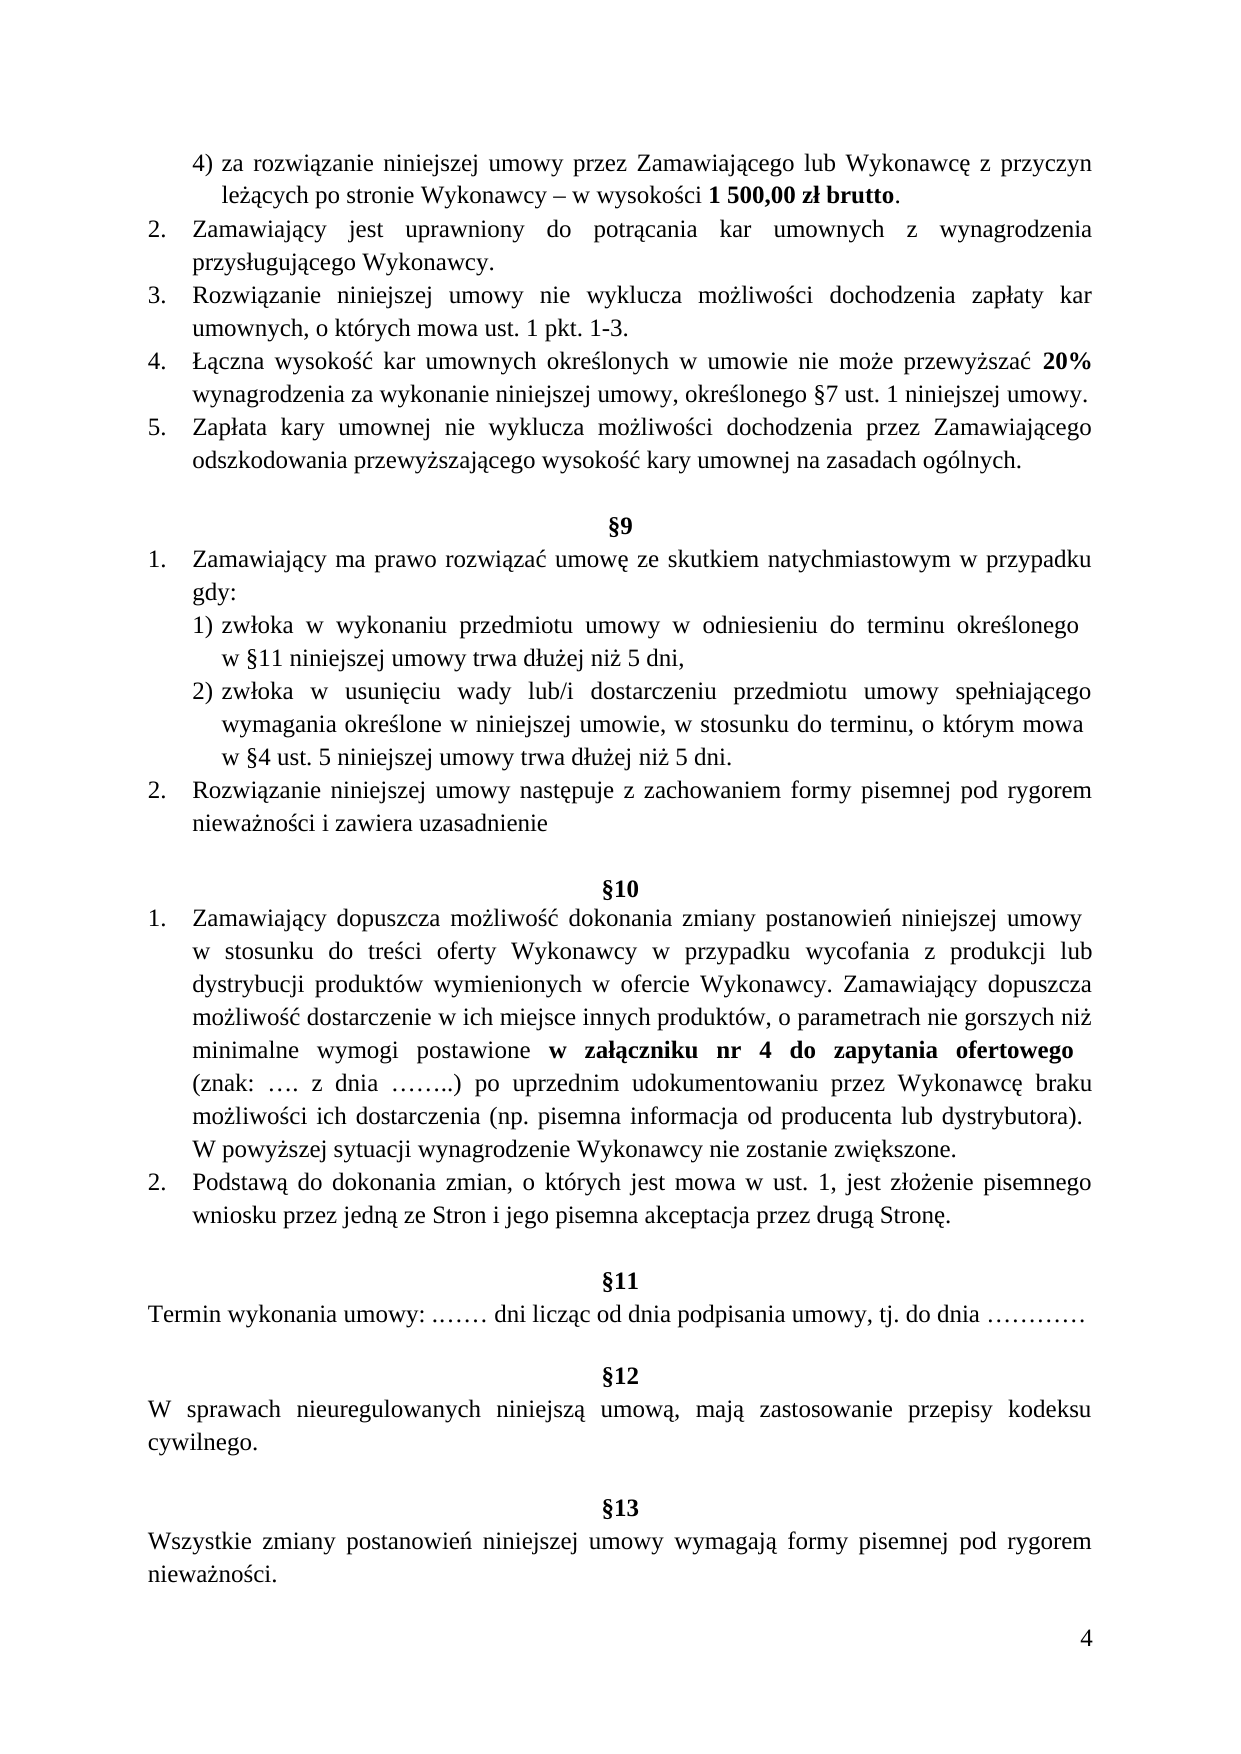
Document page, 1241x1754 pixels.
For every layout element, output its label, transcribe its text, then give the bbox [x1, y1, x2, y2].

list Łączna wysokość kar umownych określonych w umowie nie może przewyższać 20% wynagrodzenia za wykonanie niniejszej umowy, określonego §7 ust. 1 niniejszej umowy. [148, 346, 1093, 407]
list Zamawiający dopuszcza możliwość dokonania zmiany postanowień niniejszej umowy w stosunku do treści oferty Wykonawcy w przypadku wycofania z produkcji lub dystrybucji produktów wymienionych w ofercie Wykonawcy. Zamawiający dopuszcza możliwość dostarczenie w ich miejsce innych produktów, o parametrach nie gorszych niż minimalne wymogi postawione w załączniku nr 4 do zapytania ofertowego (znak: …. z dnia ……..) po uprzednim udokumentowaniu przez Wykonawcę braku możliwości ich dostarczenia (np. pisemna informacja od producenta lub dystrybutora). W powyższej sytuacji wynagrodzenie Wykonawcy nie zostanie zwiększone. [148, 903, 1093, 1163]
text 1. Zamawiający ma prawo rozwiązać umowę ze skutkiem natychmiastowym w przypadku gdy: [148, 544, 1093, 606]
text 2. Rozwiązanie niniejszej umowy następuje z zachowaniem formy pisemnej pod rygorem nieważności i zawiera uzasadnienie [148, 775, 1093, 837]
text §11 [148, 1266, 1093, 1295]
list Rozwiązanie niniejszej umowy nie wyklucza możliwości dochodzenia zapłaty kar umownych, o których mowa ust. 1 pkt. 1-3. [148, 280, 1093, 341]
text W sprawach nieuregulowanych niniejszą umową, mają zastosowanie przepisy kodeksu cywilnego. [148, 1394, 1093, 1456]
text §13 [148, 1493, 1093, 1522]
text §10 [148, 874, 1093, 903]
text Termin wykonania umowy: .…… dni licząc od dnia podpisania umowy, tj. do dnia ………… [148, 1299, 1093, 1328]
list Zamawiający jest uprawniony do potrącania kar umownych z wynagrodzenia przysługującego Wykonawcy. [148, 214, 1093, 275]
text §9 [148, 511, 1093, 539]
text 2. Podstawą do dokonania zmian, o których jest mowa w ust. 1, jest złożenie pisemnego wniosku przez jedną ze Stron i jego pisemna akceptacja przez drugą Stronę. [148, 1167, 1093, 1229]
list za rozwiązanie niniejszej umowy przez Zamawiającego lub Wykonawcę z przyczyn leżących po stronie Wykonawcy – w wysokości 1 500,00 zł brutto. [192, 148, 1093, 209]
text Wszystkie zmiany postanowień niniejszej umowy wymagają formy pisemnej pod rygorem nieważności. [148, 1526, 1093, 1588]
list zwłoka w wykonaniu przedmiotu umowy w odniesieniu do terminu określonego w §11 niniejszej umowy trwa dłużej niż 5 dni, [192, 610, 1093, 672]
list Zapłata kary umownej nie wyklucza możliwości dochodzenia przez Zamawiającego odszkodowania przewyższającego wysokość kary umownej na zasadach ogólnych. [148, 412, 1093, 473]
list zwłoka w usunięciu wady lub/i dostarczeniu przedmiotu umowy spełniającego wymagania określone w niniejszej umowie, w stosunku do terminu, o którym mowa w §4 ust. 5 niniejszej umowy trwa dłużej niż 5 dni. [192, 676, 1093, 771]
text §12 [148, 1361, 1093, 1390]
